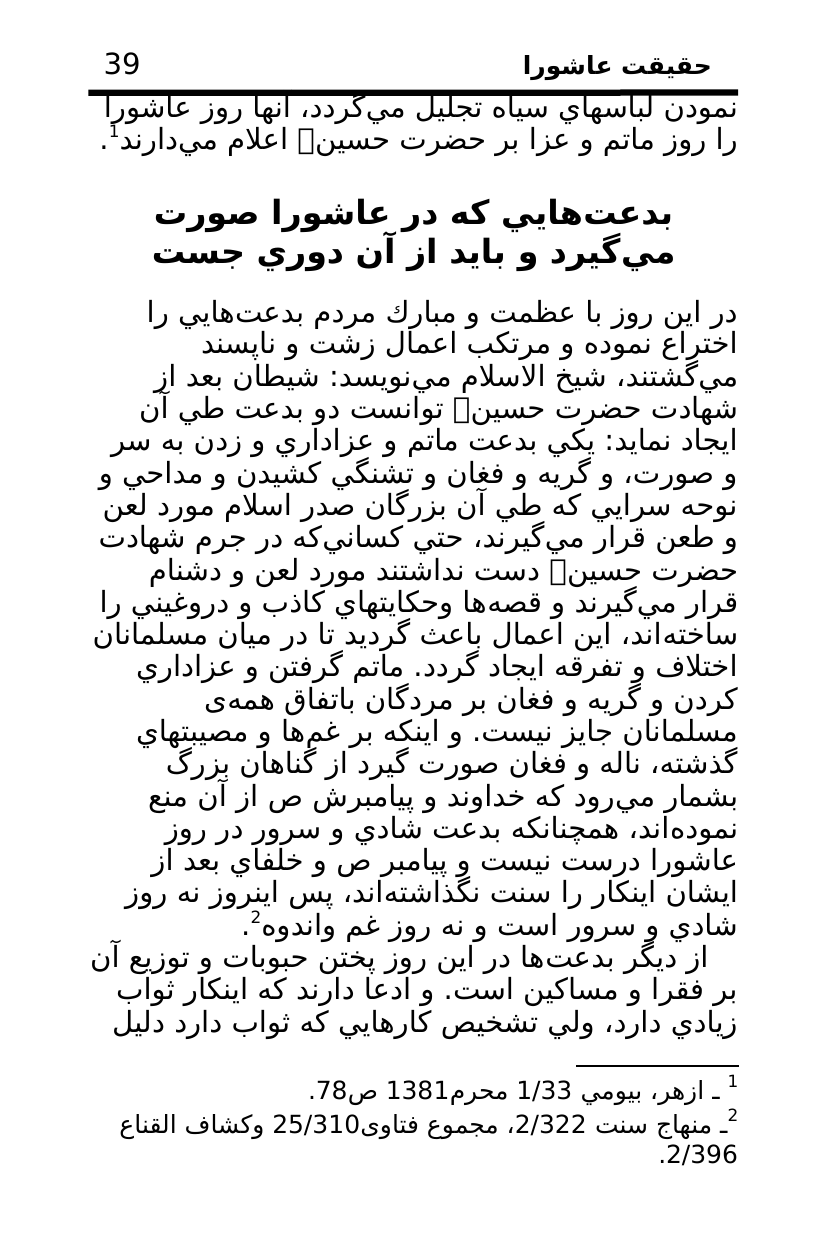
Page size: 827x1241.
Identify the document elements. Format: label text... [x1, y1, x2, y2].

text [89, 92, 738, 156]
text در اين روز با عظمت و مبارك مردم بدعت‌هايي را اختراع نموده و مرتكب اعمال زشت و ناپسند مي‌گشتند، شيخ الاسلام مي‌نويسد: شيطان بعد از شهادت حضرت حسين توانست دو بدعت طي آن ايجاد نمايد: يكي بدعت ماتم و عزاداري و زدن به سر و صورت، و گريه و فغان و تشنگي كشيدن و مداحي و نوحه سرايي كه طي آن بزرگان صدر اسلام مورد لعن و طعن قرار مي‌گيرند، حتي كساني‌كه در جرم شهادت حضرت حسين دست نداشتند مورد لعن و دشنام قرار مي‌گيرند و قصه‌ها وحكايتهاي كاذب و دروغيني را ساخته‌اند، اين اعمال باعث گرديد تا در ميان مسلمانان اختلاف و تفرقه ايجاد گردد. ماتم گرفتن و عزاداري كردن و گريه و فغان بر مردگان باتفاق همه‌ی مسلمانان جايز نيست. و اينكه بر غم‌ها و مصيبتهاي گذشته، ناله و فغان صورت گيرد از گناهان بزرگ بشمار مي‌رود كه خداوند و پيامبرش ص از آن منع نموده‌اند، همچنانكه بدعت شادي و سرور در روز عاشورا درست نيست و پيامبر ص و خلفاي بعد از ايشان اينكار را سنت نگذاشته‌اند، پس اينروز نه روز شادي و سرور است و نه روز غم واندوه. [89, 296, 738, 942]
text بدعت‌هايي كه در عاشورا صورت مي‌گيرد و بايد از آن دوري جست [89, 194, 738, 271]
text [89, 942, 738, 1039]
